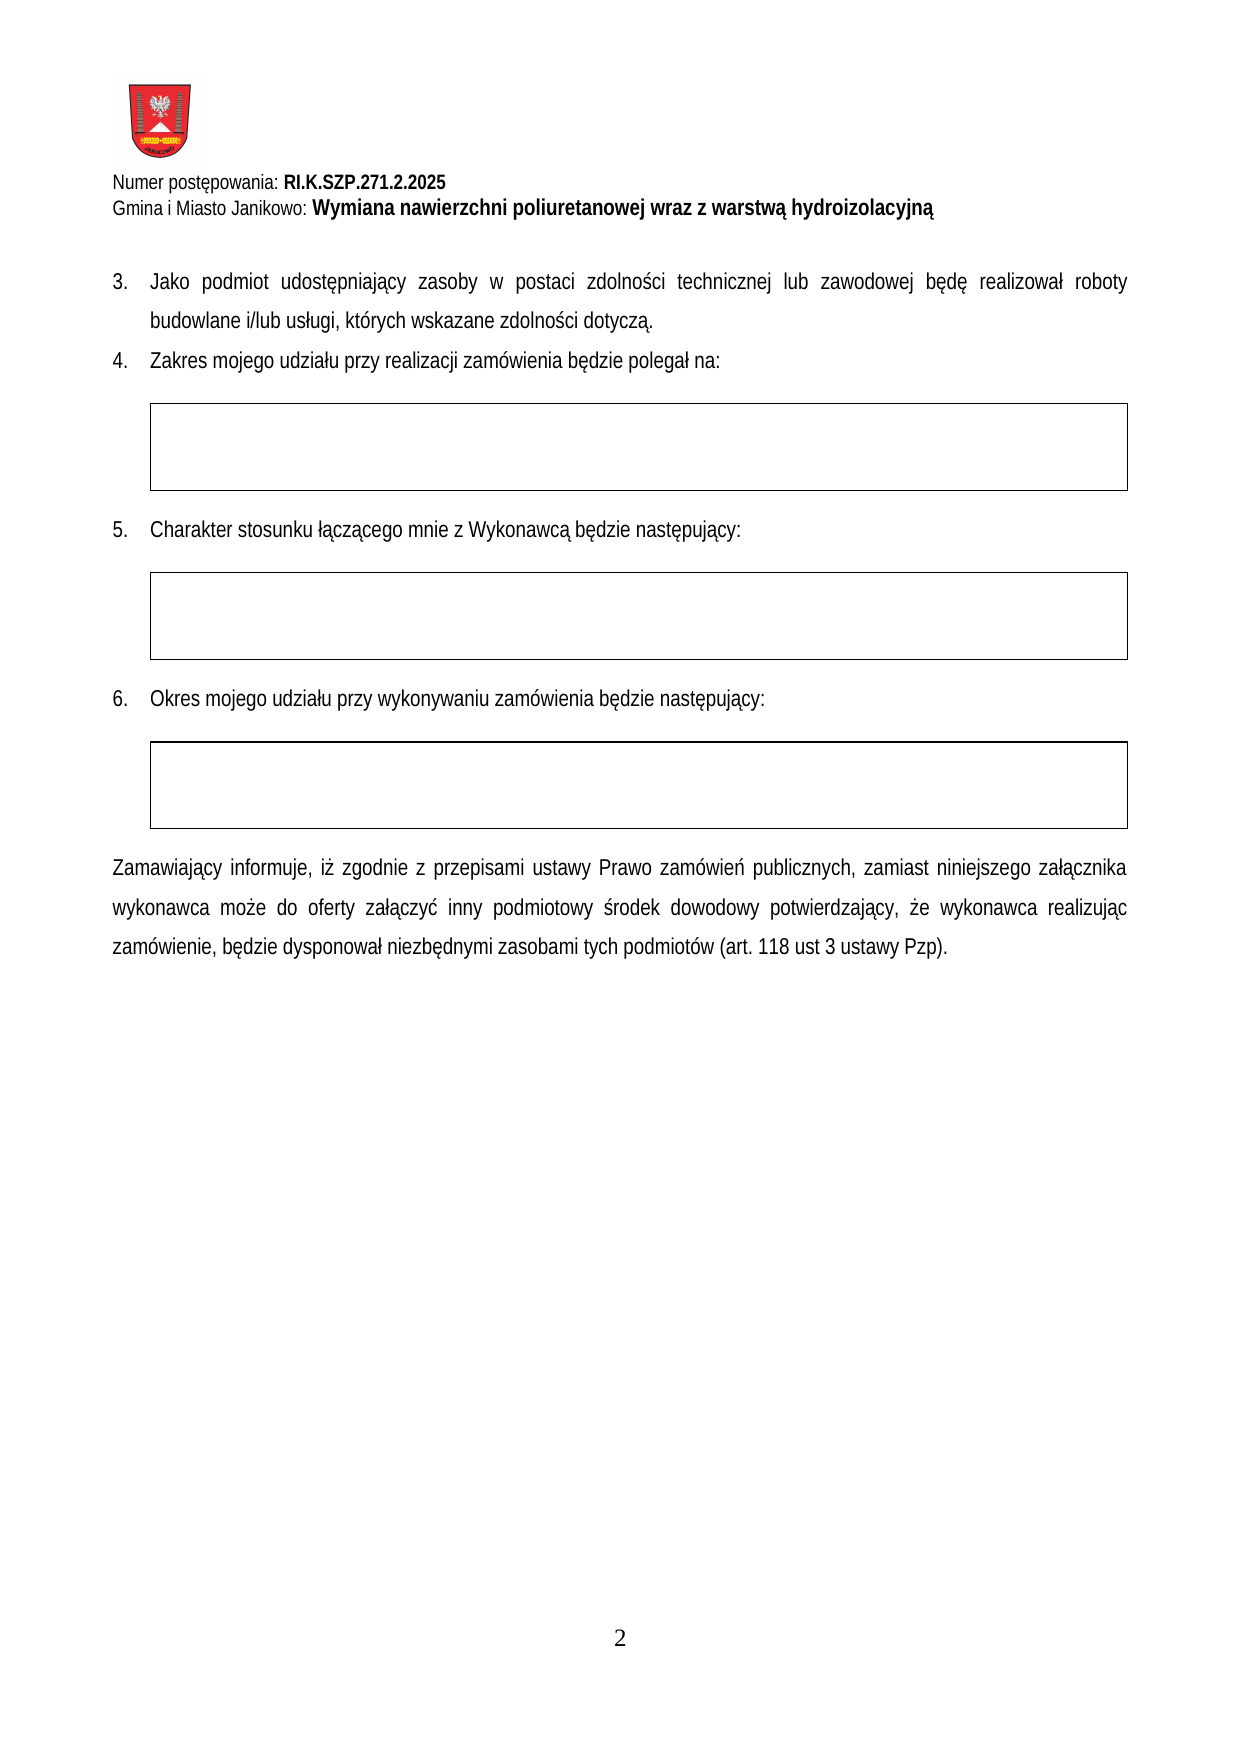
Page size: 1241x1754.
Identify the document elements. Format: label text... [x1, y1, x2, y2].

text Zamawiający informuje, iż zgodnie z przepisami ustawy Prawo zamówień publicznych, zamiast niniejszego załącznika wykonawca może do oferty załączyć inny podmiotowy środek dowodowy potwierdzający, że wykonawca realizując zamówienie, będzie dysponował niezbędnymi zasobami tych podmiotów (art. 118 ust 3 ustawy Pzp). [112, 854, 1128, 960]
table_header [151, 573, 1127, 659]
picture [112, 73, 209, 170]
list Charakter stosunku łączącego mnie z Wykonawcą będzie następujący: [112, 516, 1128, 542]
table_header [151, 404, 1127, 490]
table_header [151, 743, 1127, 828]
list Okres mojego udziału przy wykonywaniu zamówienia będzie następujący: [112, 685, 1128, 712]
list Zakres mojego udziału przy realizacji zamówienia będzie polegał na: [112, 347, 1128, 373]
list Jako podmiot udostępniający zasoby w postaci zdolności technicznej lub zawodowej będę realizował roboty budowlane i/lub usługi, których wskazane zdolności dotyczą. [112, 268, 1128, 334]
